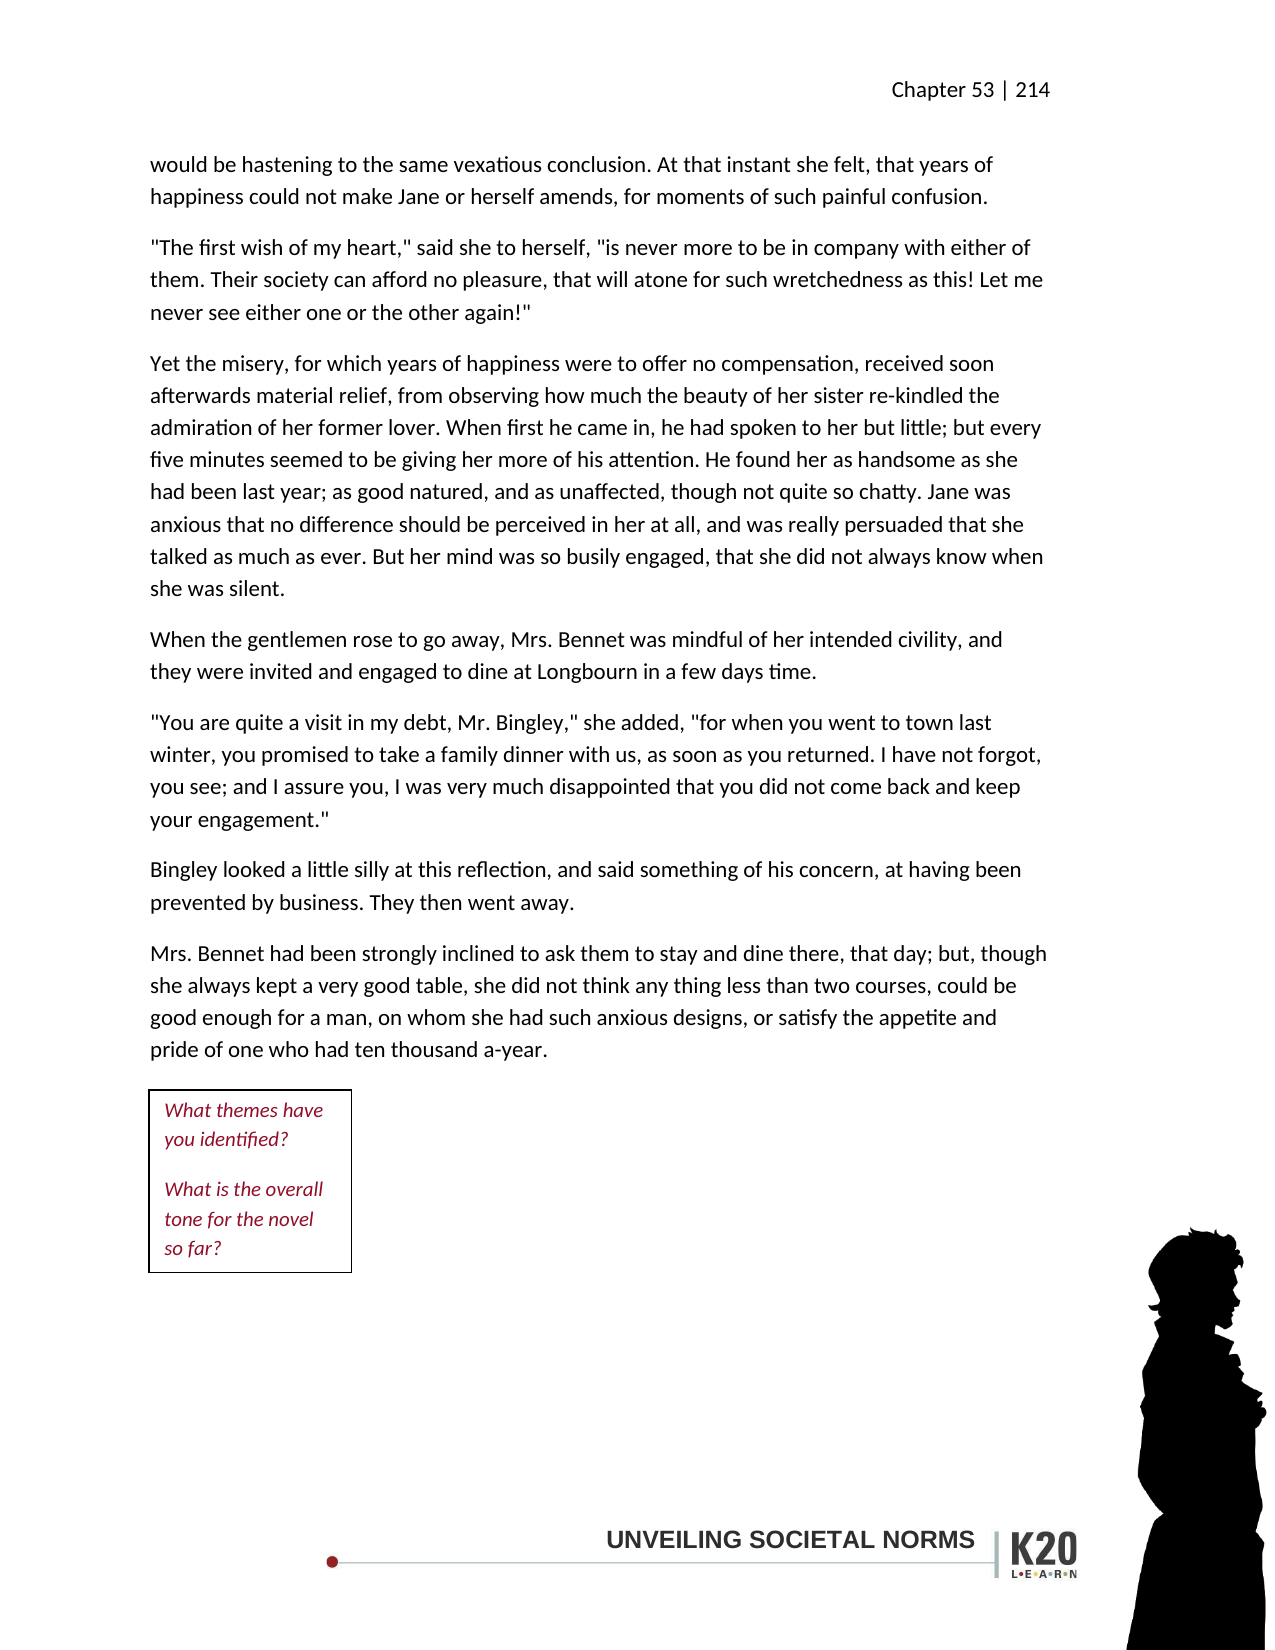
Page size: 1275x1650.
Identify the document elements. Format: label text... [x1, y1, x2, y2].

text Yet the misery, for which years of happiness were to offer no compensation, received soon afterwards material relief, from observing how much the beauty of her sister re-kindled the admiration of her former lover. When first he came in, he had spoken to her but little; but every five minutes seemed to be giving her more of his attention. He found her as handsome as she had been last year; as good natured, and as unaffected, though not quite so chatty. Jane was anxious that no difference should be perceived in her at all, and was really persuaded that she talked as much as ever. But her mind was so busily engaged, that she did not always know when she was silent. [150, 349, 1050, 602]
picture [326, 1528, 1077, 1581]
text Bingley looked a little silly at this reflection, and said something of his concern, at having been prevented by business. They then went away. [150, 856, 1050, 916]
text "The first wish of my heart," said she to herself, "is never more to be in company with either of them. Their society can afford no pleasure, that will atone for such wretchedness as this! Let me never see either one or the other again!" [150, 233, 1050, 326]
text When the gentlemen rose to go away, Mrs. Bennet was mindful of her intended civility, and they were invited and engaged to dine at Longbourn in a few days time. [150, 625, 1050, 685]
picture [1125, 1223, 1275, 1650]
text "You are quite a visit in my debt, Mr. Bingley," she added, "for when you went to town last winter, you promised to take a family dinner with us, as soon as you returned. I have not forgot, you see; and I assure you, I was very much disappointed that you did not come back and keep your engagement." [150, 708, 1050, 833]
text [150, 150, 1050, 211]
text Mrs. Bennet had been strongly inclined to ask them to stay and dine there, that day; but, though she always kept a very good table, she did not think any thing less than two courses, could be good enough for a man, on whom she had such anxious designs, or satisfy the appetite and pride of one who had ten thousand a-year. [150, 939, 1050, 1063]
